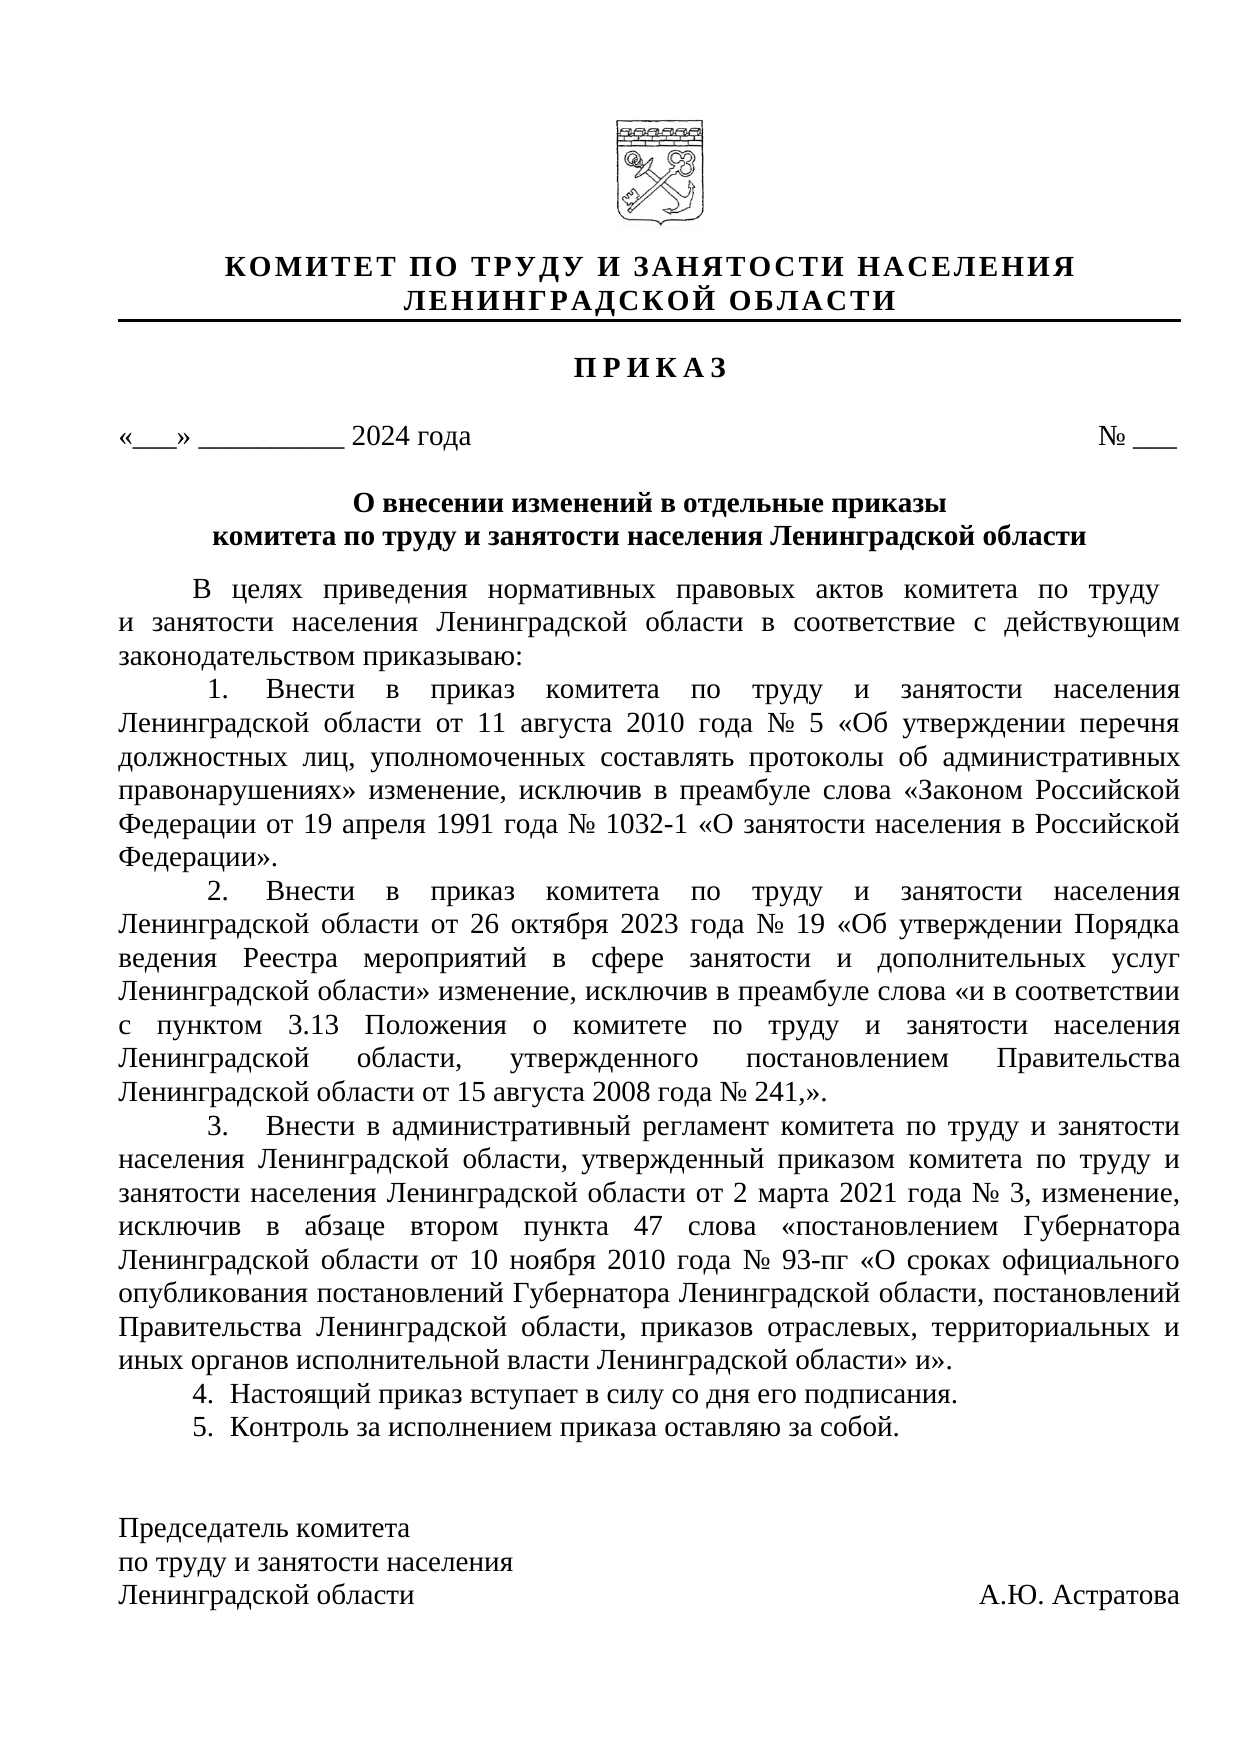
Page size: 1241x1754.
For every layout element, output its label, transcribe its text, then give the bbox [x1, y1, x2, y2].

text В целях приведения нормативных правовых актов комитета по труду и занятости населения Ленинградской области в соответствие с действующим законодательством приказываю: [118, 571, 1181, 672]
list Внести в приказ комитета по труду и занятости населения Ленинградской области от 26 октября 2023 года № 19 «Об утверждении Порядка ведения Реестра мероприятий в сфере занятости и дополнительных услуг Ленинградской области» изменение, исключив в преамбуле слова «и в соответствии с пунктом 3.13 Положения о комитете по труду и занятости населения Ленинградской области, утвержденного постановлением Правительства Ленинградской области от 15 августа 2008 года № 241,». [118, 873, 1181, 1108]
text О внесении изменений в отдельные приказы комитета по труду и занятости населения Ленинградской области [118, 485, 1181, 552]
text ЛЕНИНГРАДСКОЙ ОБЛАСТИ [118, 283, 1181, 319]
text Председатель комитета [118, 1510, 1181, 1544]
picture [616, 118, 704, 229]
list Контроль за исполнением приказа оставляю за собой. [192, 1409, 1181, 1443]
text «___» __________ 2024 года № ___ [118, 418, 1181, 451]
text КОМИТЕТ ПО ТРУДУ И ЗАНЯТОСТИ НАСЕЛЕНИЯ [118, 249, 1181, 283]
list Внести в административный регламент комитета по труду и занятости населения Ленинградской области, утвержденный приказом комитета по труду и занятости населения Ленинградской области от 2 марта 2021 года № 3, изменение, исключив в абзаце втором пункта 47 слова «постановлением Губернатора Ленинградской области от 10 ноября 2010 года № 93-пг «О сроках официального опубликования постановлений Губернатора Ленинградской области, постановлений Правительства Ленинградской области, приказов отраслевых, территориальных и иных органов исполнительной власти Ленинградской области» и». [118, 1108, 1181, 1376]
text ПРИКАЗ [118, 351, 1181, 384]
list Внести в приказ комитета по труду и занятости населения Ленинградской области от 11 августа 2010 года № 5 «Об утверждении перечня должностных лиц, уполномоченных составлять протоколы об административных правонарушениях» изменение, исключив в преамбуле слова «Законом Российской Федерации от 19 апреля 1991 года № 1032-1 «О занятости населения в Российской Федерации». [118, 672, 1181, 873]
list Настоящий приказ вступает в силу со дня его подписания. [192, 1376, 1181, 1409]
text по труду и занятости населения Ленинградской области А.Ю. Астратова [118, 1544, 1181, 1611]
